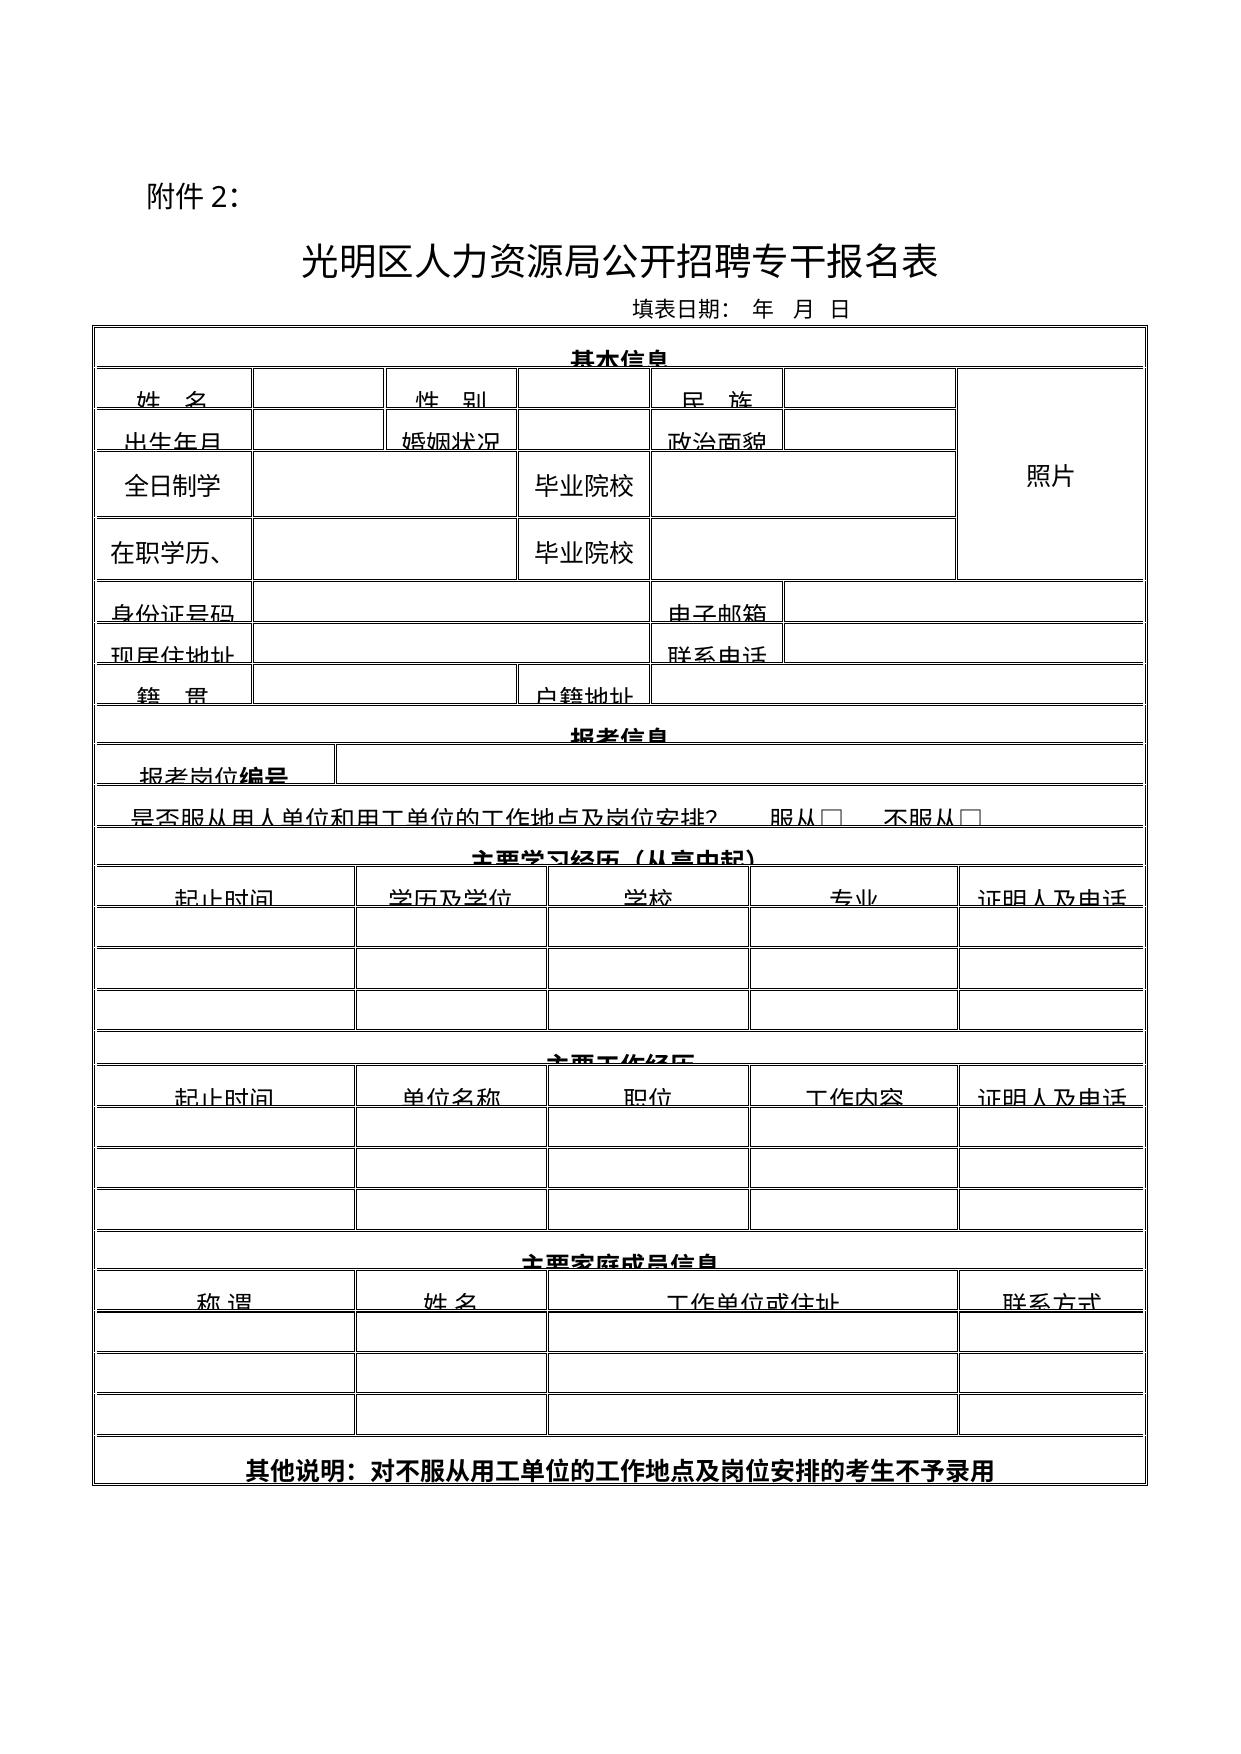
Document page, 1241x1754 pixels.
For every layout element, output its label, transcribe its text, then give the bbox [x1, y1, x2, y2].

table_cell [95, 1351, 354, 1392]
table_cell [549, 1354, 957, 1392]
table_cell [357, 1395, 546, 1433]
table_cell [357, 1108, 546, 1146]
table_cell 姓 名 [357, 1271, 546, 1309]
table_cell 起止时间 [94, 1063, 355, 1104]
table_cell [95, 905, 354, 946]
table_cell 在职学历、学位 [95, 516, 251, 579]
table_cell [254, 369, 383, 407]
table_cell 婚姻状况 [387, 410, 516, 449]
table_cell 电子邮箱 [652, 582, 782, 621]
table_cell [254, 410, 383, 449]
table_cell 联系方式 [959, 1268, 1147, 1309]
table_cell 主要工作经历 [94, 1029, 1147, 1063]
table_cell 籍 贯 [95, 662, 251, 703]
table_cell 户籍地址 [519, 665, 649, 703]
table_cell [751, 908, 957, 946]
table_cell 工作内容 [751, 1066, 957, 1104]
table_cell [959, 1187, 1147, 1229]
table_cell 学校 [549, 867, 748, 905]
table_cell [652, 662, 1145, 703]
table_cell [549, 1108, 748, 1146]
table_cell [94, 1146, 355, 1187]
table_cell 全日制学历、学位 [95, 449, 251, 516]
table_cell [751, 1108, 957, 1146]
text 光明区人力资源局公开招聘专干报名表 [146, 227, 1094, 292]
table_header 基本信息 [95, 328, 1145, 366]
table_cell 职位 [549, 1066, 748, 1104]
table_cell [254, 582, 649, 621]
table_cell [519, 369, 649, 407]
table_cell 主要家庭成员信息 [95, 1229, 1145, 1268]
table_cell [751, 1190, 957, 1229]
table_cell 出生年月 [94, 407, 252, 449]
table_cell [960, 988, 1145, 1029]
table_cell [549, 1395, 957, 1433]
table_cell 单位名称 [357, 1066, 546, 1104]
table_cell 证明人及电话 [960, 864, 1145, 905]
table_cell 证明人及电话 [959, 1063, 1147, 1104]
table_cell 工作单位或住址 [549, 1271, 957, 1309]
table_cell [751, 1149, 957, 1187]
table_cell [959, 1309, 1147, 1351]
table_cell [549, 991, 748, 1029]
table_cell 主要学习经历（从高中起） [95, 825, 1145, 863]
table_cell [751, 949, 957, 987]
table_cell [549, 1313, 957, 1351]
table_cell 报考岗位编号 [95, 742, 334, 783]
table_cell [959, 1392, 1147, 1433]
table_cell 是否服从用人单位和用工单位的工作地点及岗位安排？ 服从□ 不服从□ [94, 783, 1147, 824]
table_cell [549, 1190, 748, 1229]
table_cell [785, 369, 955, 407]
table_cell [960, 1351, 1145, 1392]
table_cell [254, 665, 516, 703]
table_cell 身份证号码 [94, 579, 252, 621]
table_cell [337, 742, 1145, 783]
text 附件2： [146, 162, 1094, 227]
table_cell [254, 452, 516, 516]
table_cell 联系电话 [652, 624, 782, 662]
table_cell [357, 1313, 546, 1351]
table_cell 现居住地址 [95, 621, 251, 662]
table_cell [751, 991, 957, 1029]
table_cell [94, 1187, 355, 1229]
table_cell 起止时间 [95, 864, 354, 905]
table_cell [959, 946, 1147, 987]
table_cell 照片 [956, 366, 1147, 579]
table_cell [94, 1309, 355, 1351]
table_cell 毕业院校及专业 [519, 452, 649, 516]
table_cell [254, 624, 649, 662]
table_cell [519, 410, 649, 449]
table_cell 毕业院校及专业 [519, 519, 649, 579]
table_cell [960, 905, 1145, 946]
table_cell 称 谓 [94, 1268, 355, 1309]
table_cell 性 别 [387, 369, 516, 407]
table_cell [549, 908, 748, 946]
table_cell [784, 579, 1147, 621]
table_cell 学历及学位 [357, 867, 546, 905]
table_cell 报考信息 [94, 703, 1147, 742]
table_cell 民 族 [652, 369, 782, 407]
table_cell [357, 1149, 546, 1187]
table_cell 其他说明：对不服从用工单位的工作地点及岗位安排的考生不予录用 [95, 1434, 1145, 1482]
table_cell 专业 [751, 867, 957, 905]
table_cell [94, 946, 355, 987]
table_cell [959, 1146, 1147, 1187]
table_cell [785, 621, 1145, 662]
table_cell [95, 988, 354, 1029]
table_cell 姓 名 [94, 366, 252, 407]
table_cell [549, 1149, 748, 1187]
table_cell [94, 1392, 355, 1433]
table_cell [95, 1105, 354, 1146]
table_cell [357, 949, 546, 987]
table_cell [357, 908, 546, 946]
table_cell [785, 410, 955, 449]
table_cell 政治面貌 [652, 410, 782, 449]
table_cell [254, 519, 516, 579]
table_cell [357, 1354, 546, 1392]
table_cell [960, 1105, 1145, 1146]
text 填表日期： 年 月 日 [53, 292, 1050, 324]
table_cell [357, 1190, 546, 1229]
table_cell [549, 949, 748, 987]
table_cell [652, 519, 955, 579]
table_cell [652, 452, 955, 516]
table_cell [357, 991, 546, 1029]
